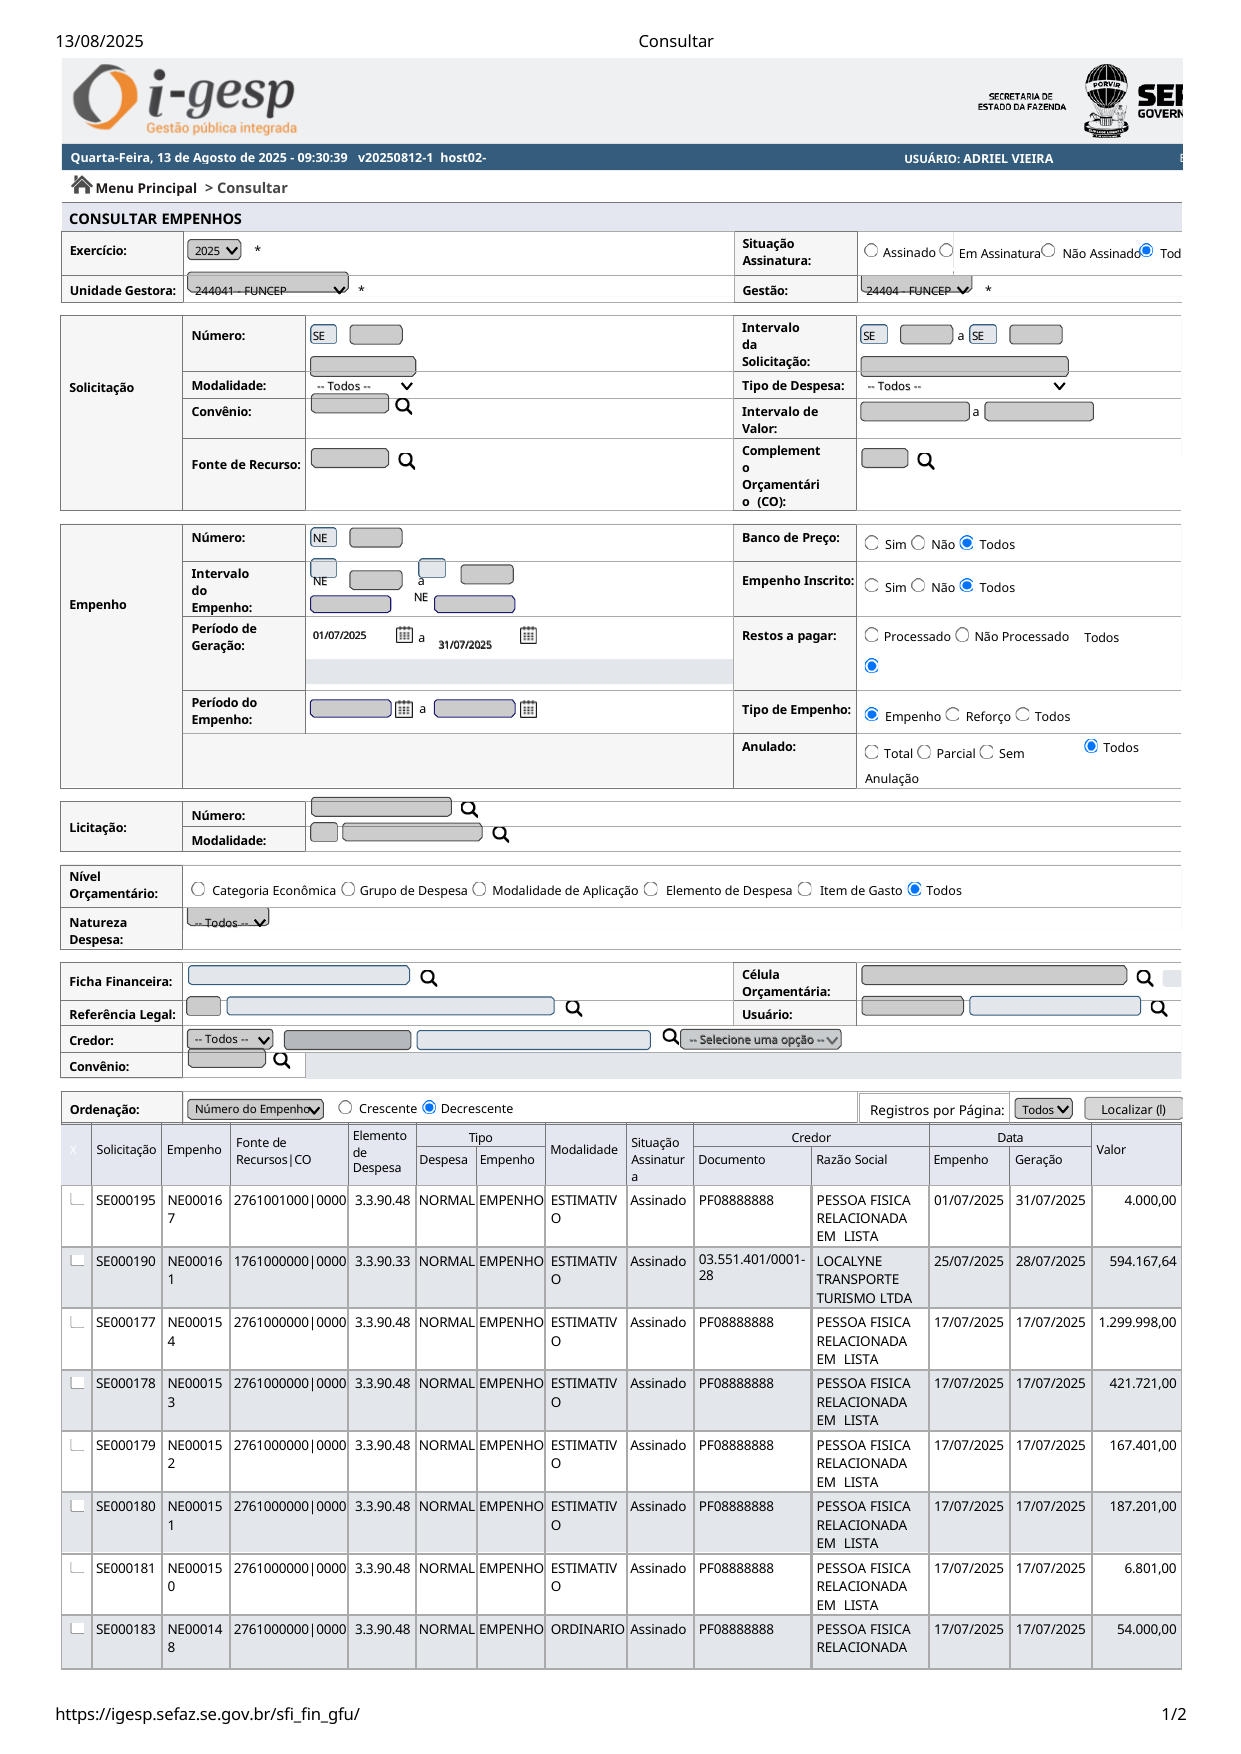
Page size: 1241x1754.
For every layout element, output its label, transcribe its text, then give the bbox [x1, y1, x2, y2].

table_header Banco de Preço: [734, 525, 856, 561]
table_header SE [306, 316, 733, 371]
table_cell 17/07/2025 [930, 1616, 1009, 1668]
picture [1162, 970, 1182, 987]
table_cell EMPENHO [478, 1616, 544, 1668]
table_cell Processado Não Processado [857, 617, 1080, 690]
table_cell SE000179 [93, 1432, 161, 1491]
table_cell Todos [1080, 617, 1181, 690]
picture [396, 626, 413, 643]
table_cell Situação Assinatura [627, 1125, 693, 1185]
table_cell 1761000000|0000 [231, 1248, 347, 1307]
table_cell Modalidade: [183, 372, 305, 398]
table_cell Geração [1010, 1147, 1091, 1185]
table_cell 1.299.998,00 [1093, 1309, 1181, 1368]
table_cell NE000153 [163, 1371, 229, 1430]
table_cell 6.801,00 [1093, 1555, 1181, 1614]
table_cell [306, 439, 733, 510]
picture [472, 882, 486, 896]
picture [70, 1316, 84, 1328]
table_cell [62, 1371, 91, 1430]
table_cell 3.3.90.48 [349, 1616, 415, 1668]
picture [492, 827, 510, 843]
table_cell Usuário: [734, 1001, 856, 1025]
table_header Categoria Econômica Grupo de Despesa Modalidade de Aplicação Elemento de Despesa Item de Gasto Todos [183, 866, 1181, 907]
table_cell X [61, 1125, 91, 1185]
table_cell SE000183 [93, 1616, 161, 1668]
table_cell 3.3.90.48 [349, 1493, 415, 1552]
table_cell NE [306, 562, 385, 616]
table_cell Tipo [417, 1125, 545, 1146]
table_cell 167.401,00 [1093, 1432, 1181, 1491]
table_cell 3.3.90.48 [349, 1309, 415, 1368]
picture [70, 1377, 84, 1389]
picture [662, 1028, 679, 1045]
table_cell Gestão: [735, 276, 857, 302]
table_cell 17/07/2025 [930, 1371, 1009, 1430]
table_cell Empenho [162, 1125, 230, 1185]
table_cell PF08888888 [695, 1616, 810, 1668]
table_cell 17/07/2025 [1011, 1555, 1091, 1614]
table_cell PF08888888 [695, 1432, 810, 1491]
picture [907, 882, 922, 896]
table_cell 17/07/2025 [1011, 1432, 1091, 1491]
table_cell Intervalo de Valor: [734, 399, 856, 438]
table_header Solicitação [61, 316, 182, 510]
table_cell 594.167,64 [1093, 1248, 1181, 1307]
picture [461, 802, 478, 818]
table_cell Modalidade [546, 1125, 626, 1185]
table_cell [183, 734, 733, 787]
table_cell EMPENHO [478, 1371, 544, 1430]
table_cell NE000150 [163, 1555, 229, 1614]
picture [974, 64, 1183, 138]
table_cell [183, 1053, 305, 1077]
table_cell 3.3.90.33 [349, 1248, 415, 1307]
picture [797, 882, 812, 896]
table_cell 2761000000|0000 [231, 1432, 347, 1491]
table_header Sim Não Todos [857, 525, 1181, 561]
table_cell EMPENHO [478, 1555, 544, 1614]
table_cell NORMAL [417, 1493, 476, 1552]
table_cell EMPENHO [478, 1432, 544, 1491]
table_cell LOCALYNE TRANSPORTE TURISMO LTDA [813, 1248, 928, 1307]
table_cell EMPENHO [478, 1248, 544, 1307]
table_cell 2025 * [184, 232, 734, 275]
table_cell NORMAL [417, 1371, 476, 1430]
table_cell NORMAL [417, 1186, 476, 1246]
table_cell Complemento Orçamentário (CO): [734, 439, 856, 510]
table_cell NE000152 [163, 1432, 229, 1491]
table_cell Unidade Gestora: [62, 276, 183, 302]
picture [864, 707, 879, 721]
picture [70, 1193, 84, 1205]
table_cell PESSOA FISICA RELACIONADA EM LISTA [813, 1432, 928, 1491]
picture [864, 658, 879, 673]
table_cell Empenho [930, 1147, 1009, 1185]
table_cell ESTIMATIVO [546, 1186, 626, 1246]
picture [917, 453, 935, 470]
table_cell 03.551.401/0001- 28 [695, 1248, 810, 1307]
table_cell SE000177 [93, 1309, 161, 1368]
table_cell -- Todos -- [183, 908, 1181, 948]
table_cell Todos [1080, 734, 1181, 787]
table_cell PESSOA FISICA RELACIONADA EM LISTA [813, 1493, 928, 1552]
table_cell 2761000000|0000 [231, 1493, 347, 1552]
table_cell NE000154 [163, 1309, 229, 1368]
picture [955, 627, 969, 642]
table_cell Assinado [628, 1555, 693, 1614]
table_cell NORMAL [417, 1432, 476, 1491]
picture [341, 882, 355, 896]
table_cell 2761000000|0000 [231, 1616, 347, 1668]
table_cell a [385, 617, 436, 690]
table_cell Credor [694, 1125, 929, 1146]
table_cell Anulado: [734, 734, 856, 787]
picture [70, 1562, 84, 1573]
table_header Número: [183, 525, 305, 561]
table_cell Tipo de Despesa: [734, 372, 856, 398]
picture [398, 453, 416, 470]
table_cell Não Assinado [1049, 232, 1147, 275]
picture [395, 398, 413, 415]
table_cell [306, 399, 733, 438]
table_cell 17/07/2025 [930, 1555, 1009, 1614]
table_cell ESTIMATIVO [546, 1555, 626, 1614]
table_cell -- Todos -- -- Selecione uma opção -- [183, 1026, 1181, 1052]
picture [939, 243, 953, 257]
table_cell Empenho Reforço Todos [857, 691, 1181, 733]
table_header Nível Orçamentário: [61, 866, 182, 907]
picture [1041, 243, 1055, 257]
picture [945, 707, 959, 721]
table_cell Assinado [628, 1616, 693, 1668]
table_cell 2761001000|0000 [231, 1186, 347, 1246]
table_header Ficha Financeira: [61, 963, 182, 1000]
table_cell 01/07/2025 [306, 617, 385, 690]
table_cell ESTIMATIVO [546, 1493, 626, 1552]
table_cell Assinado [628, 1309, 693, 1368]
table_cell [62, 1493, 91, 1552]
table_cell PESSOA FISICA RELACIONADA EM LISTA [813, 1186, 928, 1246]
table_cell 31/07/2025 [436, 617, 733, 690]
table_cell 17/07/2025 [930, 1432, 1009, 1491]
table_cell Referência Legal: [61, 1001, 182, 1025]
picture [1150, 1001, 1168, 1017]
picture [864, 745, 879, 759]
table_header [306, 802, 1181, 826]
table_cell PF08888888 [695, 1493, 810, 1552]
picture [1084, 739, 1098, 753]
table_cell Elemento de Despesa [349, 1125, 416, 1185]
picture [917, 745, 931, 759]
table_cell SE000180 [93, 1493, 161, 1552]
table_header Intervalo da Solicitação: [734, 316, 856, 371]
table_cell 2761000000|0000 [231, 1309, 347, 1368]
table_cell 3.3.90.48 [349, 1186, 415, 1246]
table_cell ESTIMATIVO [546, 1309, 626, 1368]
table_cell Convênio: [183, 399, 305, 438]
table_header CONSULTAR EMPENHOS [62, 203, 1182, 231]
picture [70, 1623, 84, 1634]
picture [520, 700, 537, 718]
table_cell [813, 1555, 928, 1614]
table_cell 4.000,00 [1093, 1186, 1181, 1246]
table_cell 31/07/2025 [1011, 1186, 1091, 1246]
table_header Todos Localizar (l) [1010, 1092, 1181, 1122]
table_cell NORMAL [417, 1248, 476, 1307]
table_cell SE000178 [93, 1371, 161, 1430]
table_cell [62, 1555, 91, 1614]
table_cell Assinado [628, 1493, 693, 1552]
picture [338, 1100, 352, 1114]
table_cell a [857, 399, 1181, 438]
table_cell 24404 - FUNCEP [858, 276, 953, 302]
table_cell Período do Empenho: [183, 691, 305, 733]
picture [395, 700, 413, 718]
table_cell [62, 1432, 91, 1491]
table_cell NE000148 [163, 1616, 229, 1668]
picture [565, 1001, 583, 1017]
table_cell 3.3.90.48 [349, 1432, 415, 1491]
table_cell Credor: [61, 1026, 182, 1052]
picture [959, 578, 973, 592]
table_cell PF08888888 [695, 1371, 810, 1430]
table_cell EMPENHO [478, 1186, 544, 1246]
table_cell [62, 1616, 91, 1668]
table_cell * [954, 276, 1182, 302]
table_cell -- Todos -- [857, 372, 1181, 398]
table_cell 17/07/2025 [1011, 1493, 1091, 1552]
table_cell Despesa [417, 1147, 476, 1185]
table_cell [857, 439, 1181, 510]
table_cell Natureza Despesa: [61, 908, 182, 948]
table_cell PESSOA FISICA RELACIONADA EM LISTA [813, 1309, 928, 1368]
picture [979, 745, 994, 759]
table_cell EMPENHO [478, 1493, 544, 1552]
table_cell NORMAL [417, 1555, 476, 1614]
table_cell 2761000000|0000 [231, 1555, 347, 1614]
table_cell [62, 1248, 91, 1307]
table_cell 17/07/2025 [930, 1309, 1009, 1368]
picture [864, 578, 879, 592]
table_cell Total Parcial Sem Anulação [857, 734, 1080, 787]
table_cell -- Todos -- [306, 372, 733, 398]
table_cell NORMAL [417, 1309, 476, 1368]
table_cell Solicitação [92, 1125, 161, 1185]
table_cell Assinado [628, 1432, 693, 1491]
picture [191, 882, 205, 896]
table_cell Restos a pagar: [734, 617, 856, 690]
table_cell Valor [1092, 1125, 1181, 1185]
picture [61, 61, 311, 139]
table_cell 01/07/2025 [930, 1186, 1009, 1246]
table_cell 54.000,00 [1093, 1616, 1181, 1668]
table_header SE a SE [857, 316, 1181, 371]
table_cell ORDINARIO [546, 1616, 626, 1668]
table_cell 17/07/2025 [930, 1493, 1009, 1552]
table_cell Tipo de Empenho: [734, 691, 856, 733]
table_header Célula Orçamentária: [734, 963, 856, 1000]
table_cell a NE [385, 562, 436, 616]
picture [864, 535, 879, 550]
table_cell SE000181 [93, 1555, 161, 1614]
picture [186, 996, 221, 1016]
picture [273, 1053, 291, 1069]
table_cell Documento [694, 1147, 811, 1185]
table_cell ESTIMATIVO [546, 1248, 626, 1307]
table_header Empenho [61, 525, 182, 787]
table_cell a [306, 691, 733, 733]
table_cell [62, 1309, 91, 1368]
table_cell Situação Assinatura: [735, 232, 857, 275]
table_cell EMPENHO [478, 1309, 544, 1368]
picture [1136, 970, 1154, 987]
table_header Número: [183, 316, 305, 371]
table_header Licitação: [61, 802, 182, 851]
table_cell Modalidade: [183, 827, 305, 851]
picture [911, 535, 925, 550]
table_cell 244041 - FUNCEP * [184, 276, 734, 302]
table_cell Período de Geração: [183, 617, 305, 690]
table_cell Data [930, 1125, 1091, 1146]
table_cell Convênio: [61, 1053, 182, 1077]
table_cell Intervalo do Empenho: [183, 562, 305, 616]
picture [1139, 243, 1153, 257]
table_cell [183, 1001, 733, 1025]
picture [520, 626, 537, 644]
picture [643, 882, 658, 896]
table_header Registros por Página: [860, 1094, 1009, 1122]
picture [959, 535, 973, 550]
table_cell NORMAL [417, 1616, 476, 1668]
table_cell PF08888888 [695, 1555, 810, 1614]
table_cell Razão Social [812, 1147, 929, 1185]
table_cell PF08888888 [695, 1186, 810, 1246]
table_header Número do Empenho Crescente Decrescente [183, 1092, 857, 1122]
picture [422, 1100, 436, 1114]
table_cell 2761000000|0000 [231, 1371, 347, 1430]
table_header [183, 963, 733, 1000]
table_cell [306, 827, 1181, 851]
picture [70, 1500, 84, 1512]
table_cell 3.3.90.48 [349, 1555, 415, 1614]
picture [864, 243, 878, 257]
table_cell [436, 562, 733, 616]
table_cell Assinado [628, 1371, 693, 1430]
table_cell 25/07/2025 [930, 1248, 1009, 1307]
picture [70, 1255, 84, 1266]
picture [1015, 707, 1030, 721]
table_header [857, 963, 1181, 1000]
table_cell 187.201,00 [1093, 1493, 1181, 1552]
table_cell Assinado [628, 1248, 693, 1307]
table_cell PF08888888 [695, 1309, 810, 1368]
table_cell Fonte de Recurso: [183, 439, 305, 510]
table_cell Empenho Inscrito: [734, 562, 856, 616]
table_cell SE000190 [93, 1248, 161, 1307]
table_cell Assinado [858, 232, 953, 275]
table_cell Sim Não Todos [857, 562, 1181, 616]
table_cell Fonte de Recursos|CO [231, 1125, 348, 1185]
picture [71, 174, 93, 195]
table_cell Exercício: [62, 232, 183, 275]
table_header Número: [183, 802, 305, 826]
table_cell PESSOA FISICA RELACIONADA EM LISTA [813, 1371, 928, 1430]
table_cell SE000195 [93, 1186, 161, 1246]
table_cell 28/07/2025 [1011, 1248, 1091, 1307]
table_cell [62, 1186, 91, 1246]
picture [70, 1439, 84, 1451]
table_cell Assinado [628, 1186, 693, 1246]
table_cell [813, 1616, 928, 1668]
table_cell Tod [1147, 232, 1182, 275]
table_header Ordenação: [62, 1092, 182, 1122]
table_cell [857, 1001, 1181, 1025]
table_cell [306, 1053, 1181, 1077]
table_cell ESTIMATIVO [546, 1371, 626, 1430]
table_cell NE000167 [163, 1186, 229, 1246]
picture [864, 627, 879, 642]
table_cell Em Assinatura [954, 232, 1049, 275]
table_cell 3.3.90.48 [349, 1371, 415, 1430]
table_cell ESTIMATIVO [546, 1432, 626, 1491]
table_cell NE000151 [163, 1493, 229, 1552]
table_cell 421.721,00 [1093, 1371, 1181, 1430]
table_cell Empenho [477, 1147, 545, 1185]
table_cell 17/07/2025 [1011, 1309, 1091, 1368]
picture [911, 578, 925, 592]
table_cell 17/07/2025 [1011, 1371, 1091, 1430]
table_header NE [306, 525, 733, 561]
table_cell 17/07/2025 [1011, 1616, 1091, 1668]
picture [420, 970, 438, 987]
table_cell NE000161 [163, 1248, 229, 1307]
picture [310, 822, 338, 842]
